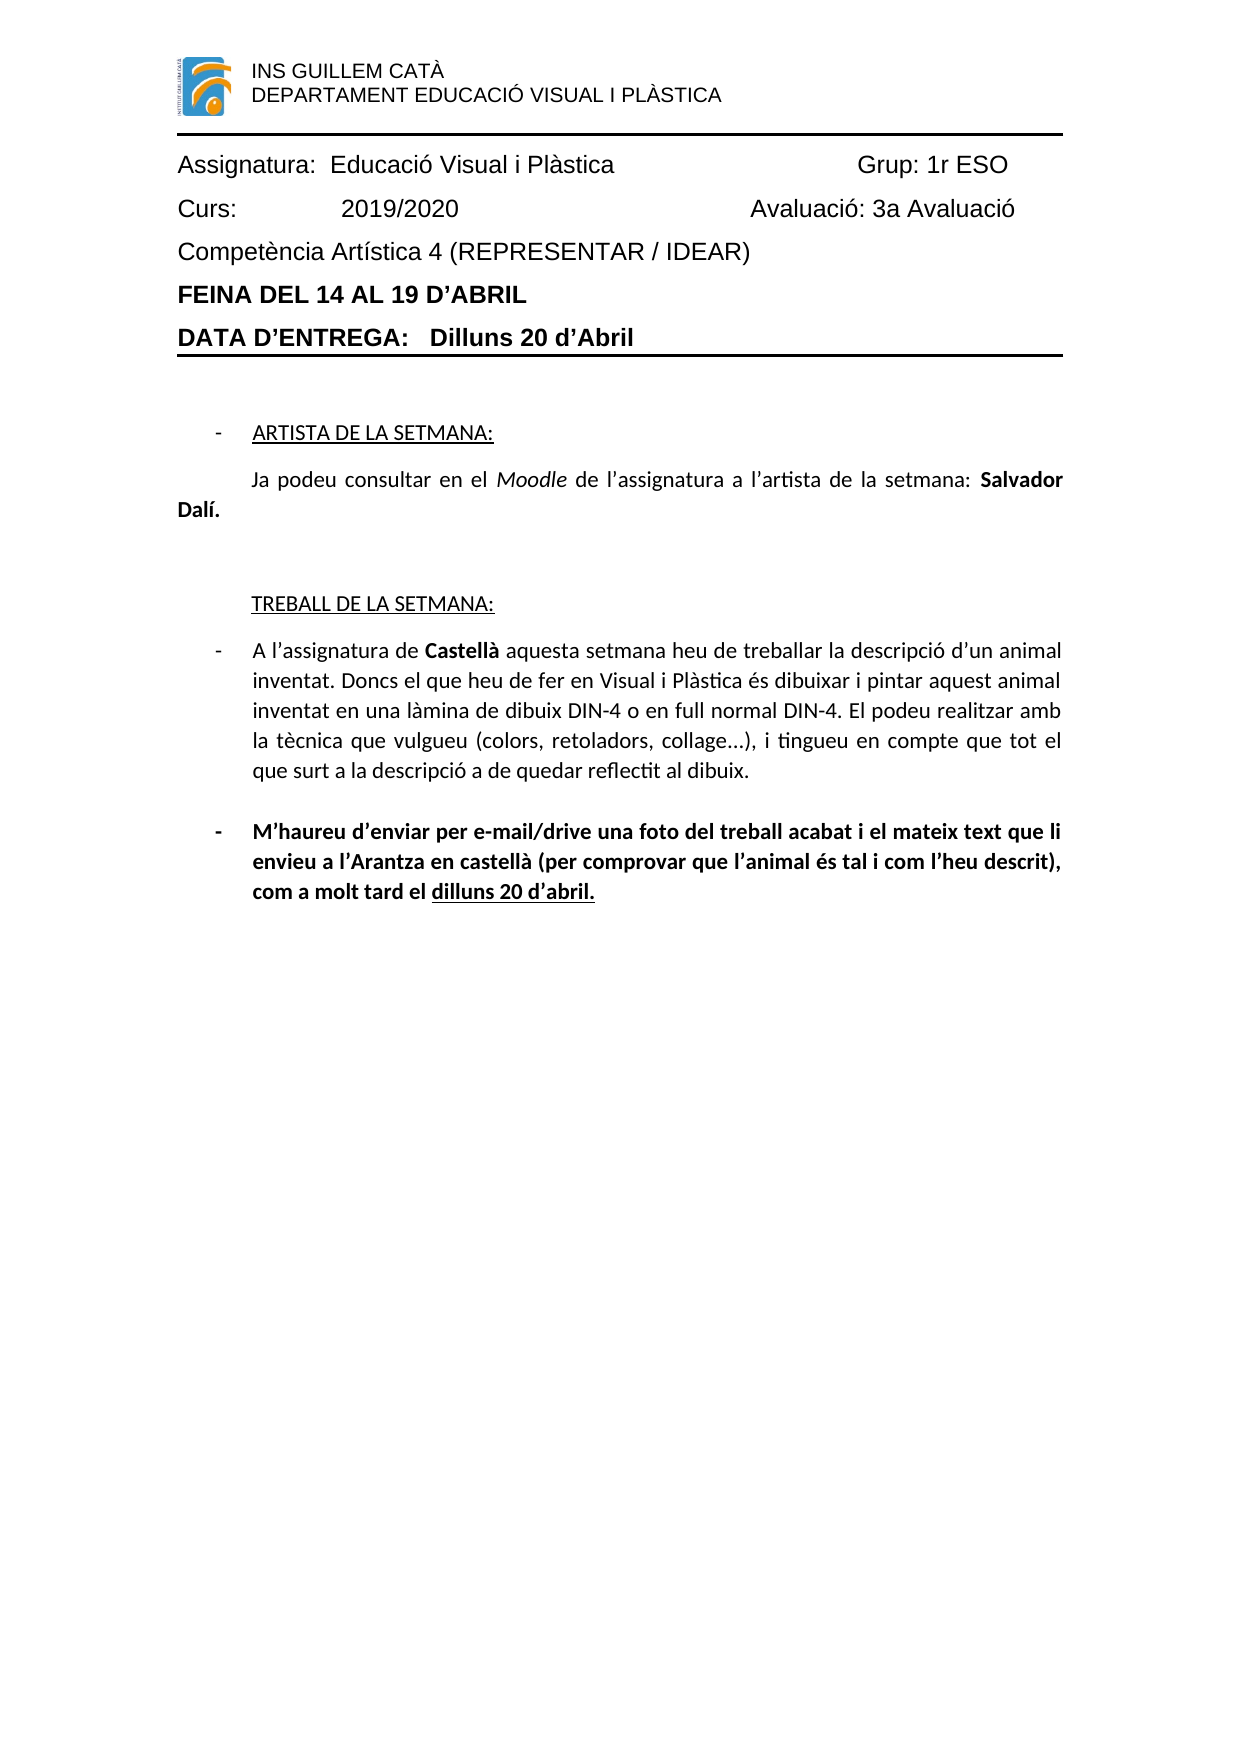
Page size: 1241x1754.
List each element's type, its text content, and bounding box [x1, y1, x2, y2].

list A l’assignatura de Castellà aquesta setmana heu de treballar la descripció d’un animal inventat. Doncs el que heu de fer en Visual i Plàstica és dibuixar i pintar aquest animal inventat en una làmina de dibuix DIN-4 o en full normal DIN-4. El podeu realitzar amb la tècnica que vulgueu (colors, retoladors, collage...), i tingueu en compte que tot el que surt a la descripció a de quedar reflectit al dibuix. [215, 636, 1063, 785]
text DATA D’ENTREGA: Dilluns 20 d’Abril [177, 323, 1063, 354]
text Competència Artística 4 (REPRESENTAR / IDEAR) [177, 237, 1063, 265]
text INS GUILLEM CATÀ [232, 59, 1063, 83]
text TREBALL DE LA SETMANA: [177, 589, 1063, 617]
list M’haureu d’enviar per e-mail/drive una foto del treball acabat i el mateix text que li envieu a l’Arantza en castellà (per comprovar que l’animal és tal i com l’heu descrit), com a molt tard el dilluns 20 d’abril. [215, 817, 1063, 906]
text FEINA DEL 14 AL 19 D’ABRIL [177, 280, 1063, 308]
list ARTISTA DE LA SETMANA: [215, 418, 1063, 446]
text Assignatura: Educació Visual i Plàstica Grup: 1r ESO [177, 150, 1063, 179]
text Ja podeu consultar en el Moodle de l’assignatura a l’artista de la setmana: Salvador Dalí. [177, 465, 1063, 523]
text DEPARTAMENT EDUCACIÓ VISUAL I PLÀSTICA [232, 83, 1063, 107]
text Curs: 2019/2020 Avaluació: 3a Avaluació [177, 193, 1063, 222]
picture [176, 57, 232, 116]
